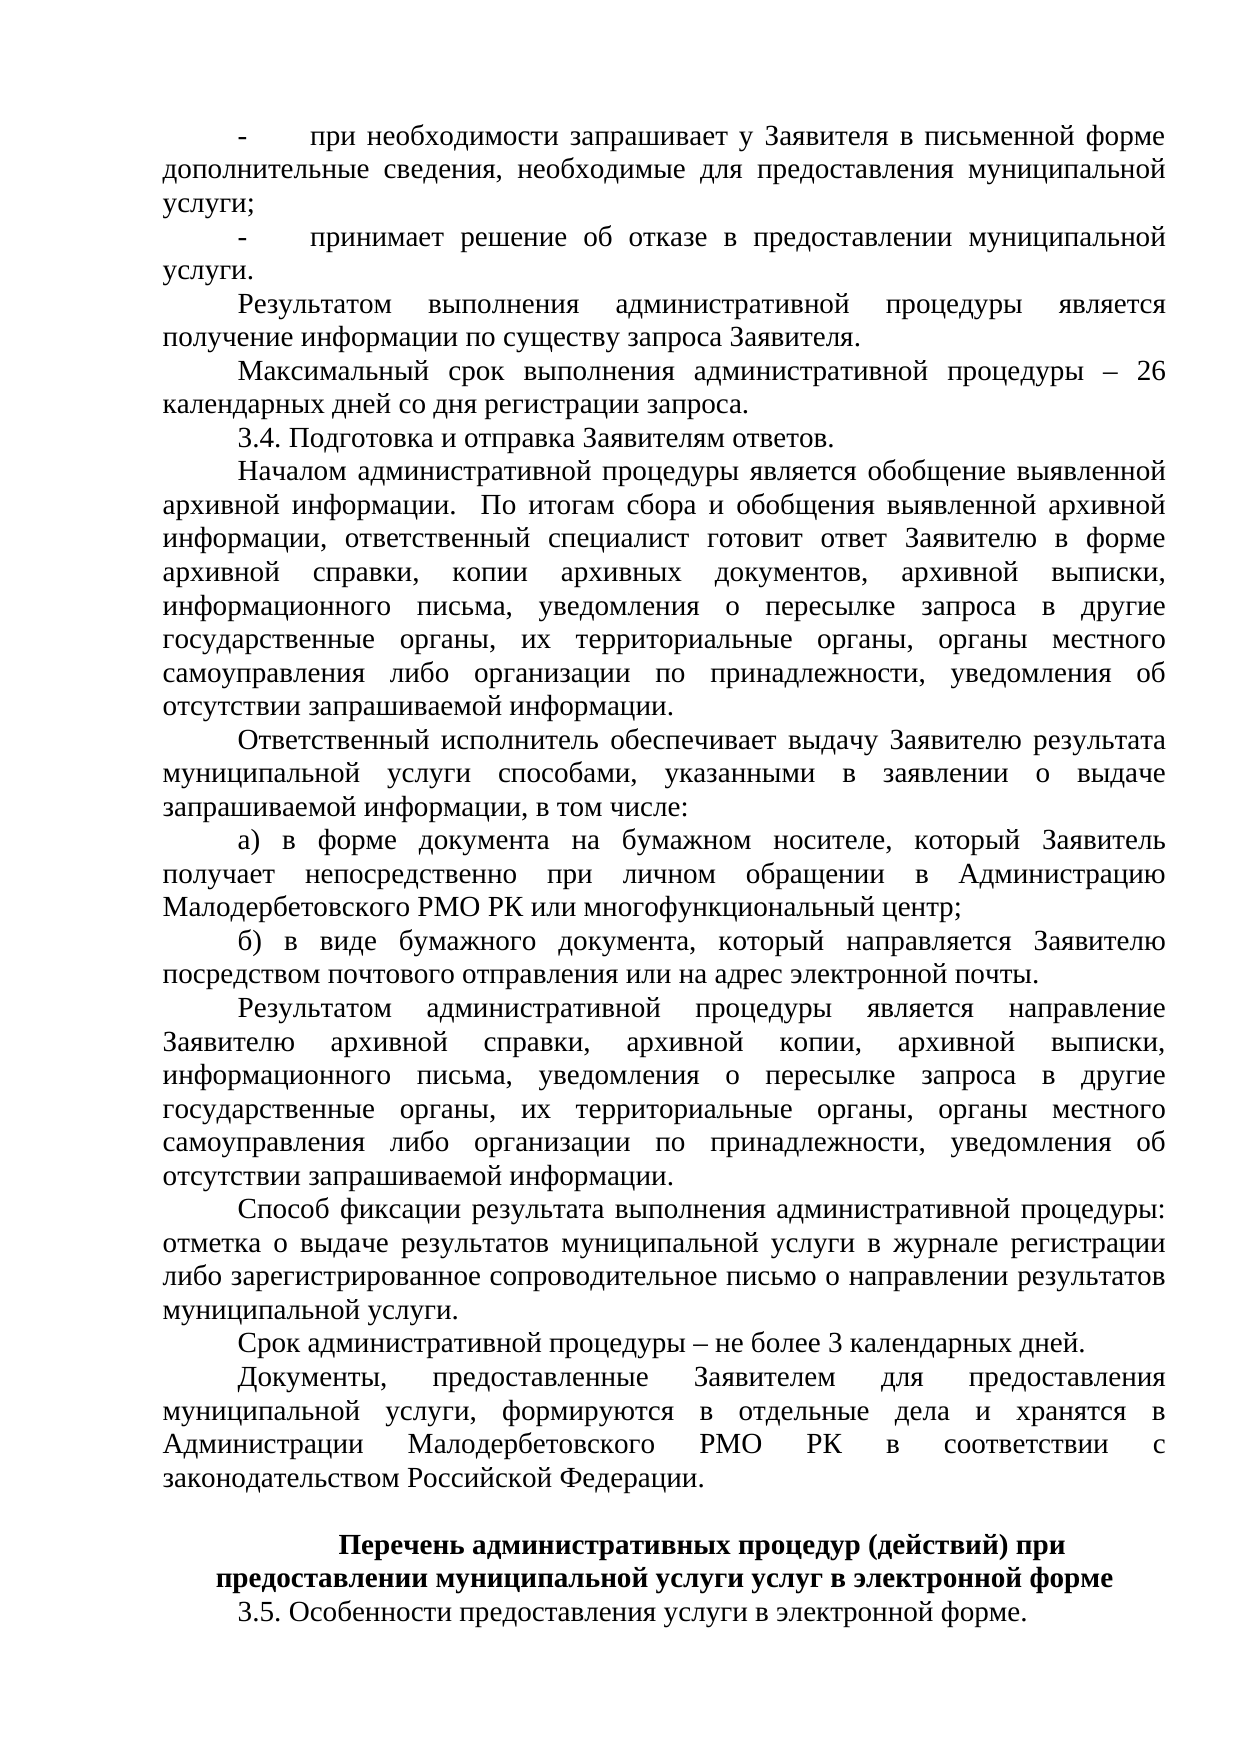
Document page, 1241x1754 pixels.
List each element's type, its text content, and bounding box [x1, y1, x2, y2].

text - при необходимости запрашивает у Заявителя в письменной форме дополнительные сведения, необходимые для предоставления муниципальной услуги; [162, 118, 1167, 219]
text Результатом выполнения административной процедуры является получение информации по существу запроса Заявителя. [162, 286, 1167, 353]
text 3.5. Особенности предоставления услуги в электронной форме. [162, 1594, 1167, 1627]
text Максимальный срок выполнения административной процедуры – 26 календарных дней со дня регистрации запроса. [162, 353, 1167, 420]
text Документы, предоставленные Заявителем для предоставления муниципальной услуги, формируются в отдельные дела и хранятся в Администрации Малодербетовского РМО РК в соответствии с законодательством Российской Федерации. [162, 1359, 1167, 1493]
text Началом административной процедуры является обобщение выявленной архивной информации. По итогам сбора и обобщения выявленной архивной информации, ответственный специалист готовит ответ Заявителю в форме архивной справки, копии архивных документов, архивной выписки, информационного письма, уведомления о пересылке запроса в другие государственные органы, их территориальные органы, органы местного самоуправления либо организации по принадлежности, уведомления об отсутствии запрашиваемой информации. [162, 453, 1167, 722]
text Ответственный исполнитель обеспечивает выдачу Заявителю результата муниципальной услуги способами, указанными в заявлении о выдаче запрашиваемой информации, в том числе: [162, 722, 1167, 822]
text 3.4. Подготовка и отправка Заявителям ответов. [162, 420, 1167, 453]
text Перечень административных процедур (действий) при предоставлении муниципальной услуги услуг в электронной форме [162, 1527, 1167, 1594]
text Результатом административной процедуры является направление Заявителю архивной справки, архивной копии, архивной выписки, информационного письма, уведомления о пересылке запроса в другие государственные органы, их территориальные органы, органы местного самоуправления либо организации по принадлежности, уведомления об отсутствии запрашиваемой информации. [162, 990, 1167, 1191]
text б) в виде бумажного документа, который направляется Заявителю посредством почтового отправления или на адрес электронной почты. [162, 923, 1167, 990]
text а) в форме документа на бумажном носителе, который Заявитель получает непосредственно при личном обращении в Администрацию Малодербетовского РМО РК или многофункциональный центр; [162, 822, 1167, 923]
text Способ фиксации результата выполнения административной процедуры: отметка о выдаче результатов муниципальной услуги в журнале регистрации либо зарегистрированное сопроводительное письмо о направлении результатов муниципальной услуги. [162, 1191, 1167, 1326]
text - принимает решение об отказе в предоставлении муниципальной услуги. [162, 219, 1167, 286]
text Срок административной процедуры – не более 3 календарных дней. [162, 1326, 1167, 1359]
